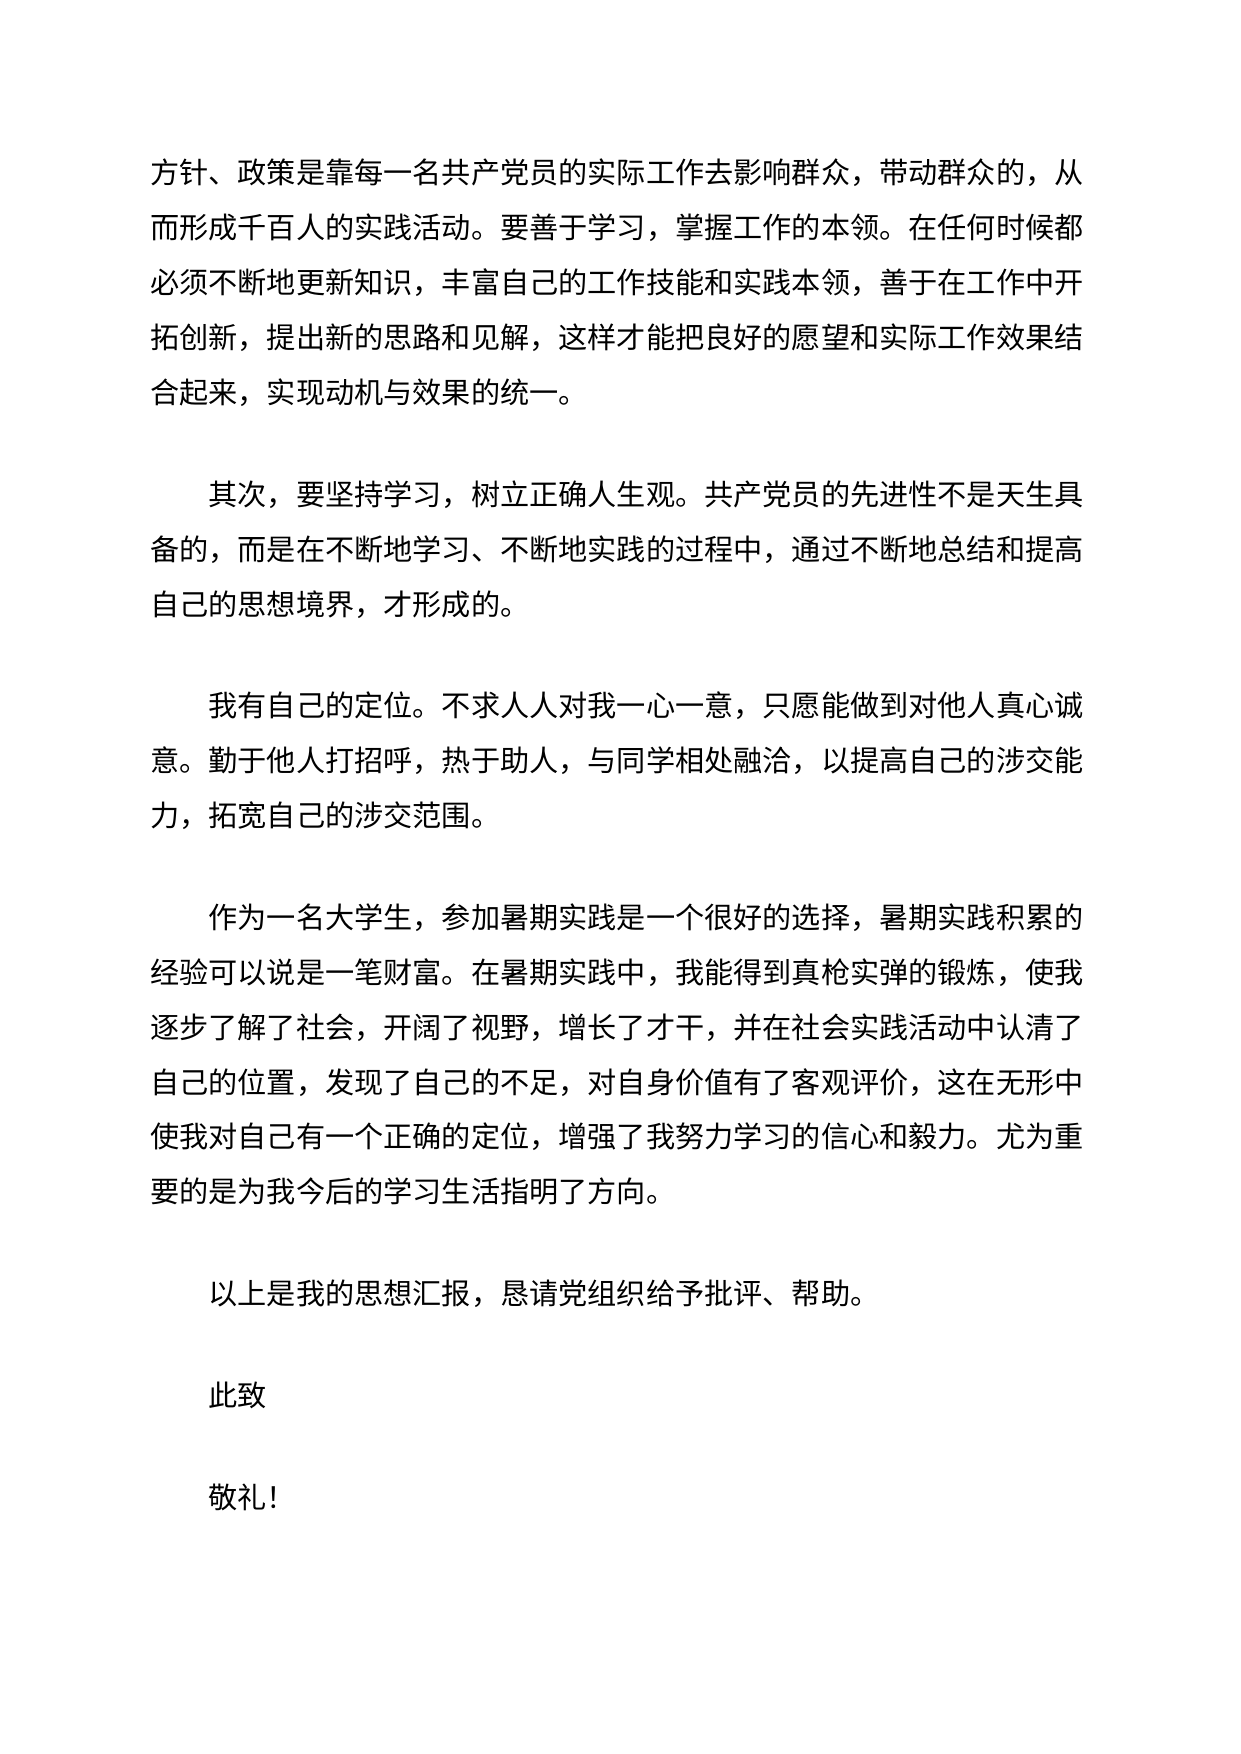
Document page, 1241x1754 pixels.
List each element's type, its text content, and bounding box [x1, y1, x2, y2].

text 敬礼！ [150, 1474, 1090, 1517]
text 其次，要坚持学习，树立正确人生观。共产党员的先进性不是天生具备的，而是在不断地学习、不断地实践的过程中，通过不断地总结和提高自己的思想境界，才形成的。 [150, 471, 1090, 623]
text 我有自己的定位。不求人人对我一心一意，只愿能做到对他人真心诚意。勤于他人打招呼，热于助人，与同学相处融洽，以提高自己的涉交能力，拓宽自己的涉交范围。 [150, 683, 1090, 835]
text 作为一名大学生，参加暑期实践是一个很好的选择，暑期实践积累的经验可以说是一笔财富。在暑期实践中，我能得到真枪实弹的锻炼，使我逐步了解了社会，开阔了视野，增长了才干，并在社会实践活动中认清了自己的位置，发现了自己的不足，对自身价值有了客观评价，这在无形中使我对自己有一个正确的定位，增强了我努力学习的信心和毅力。尤为重要的是为我今后的学习生活指明了方向。 [150, 894, 1090, 1211]
text 此致 [150, 1372, 1090, 1415]
text 以上是我的思想汇报，恳请党组织给予批评、帮助。 [150, 1271, 1090, 1313]
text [150, 150, 1090, 412]
